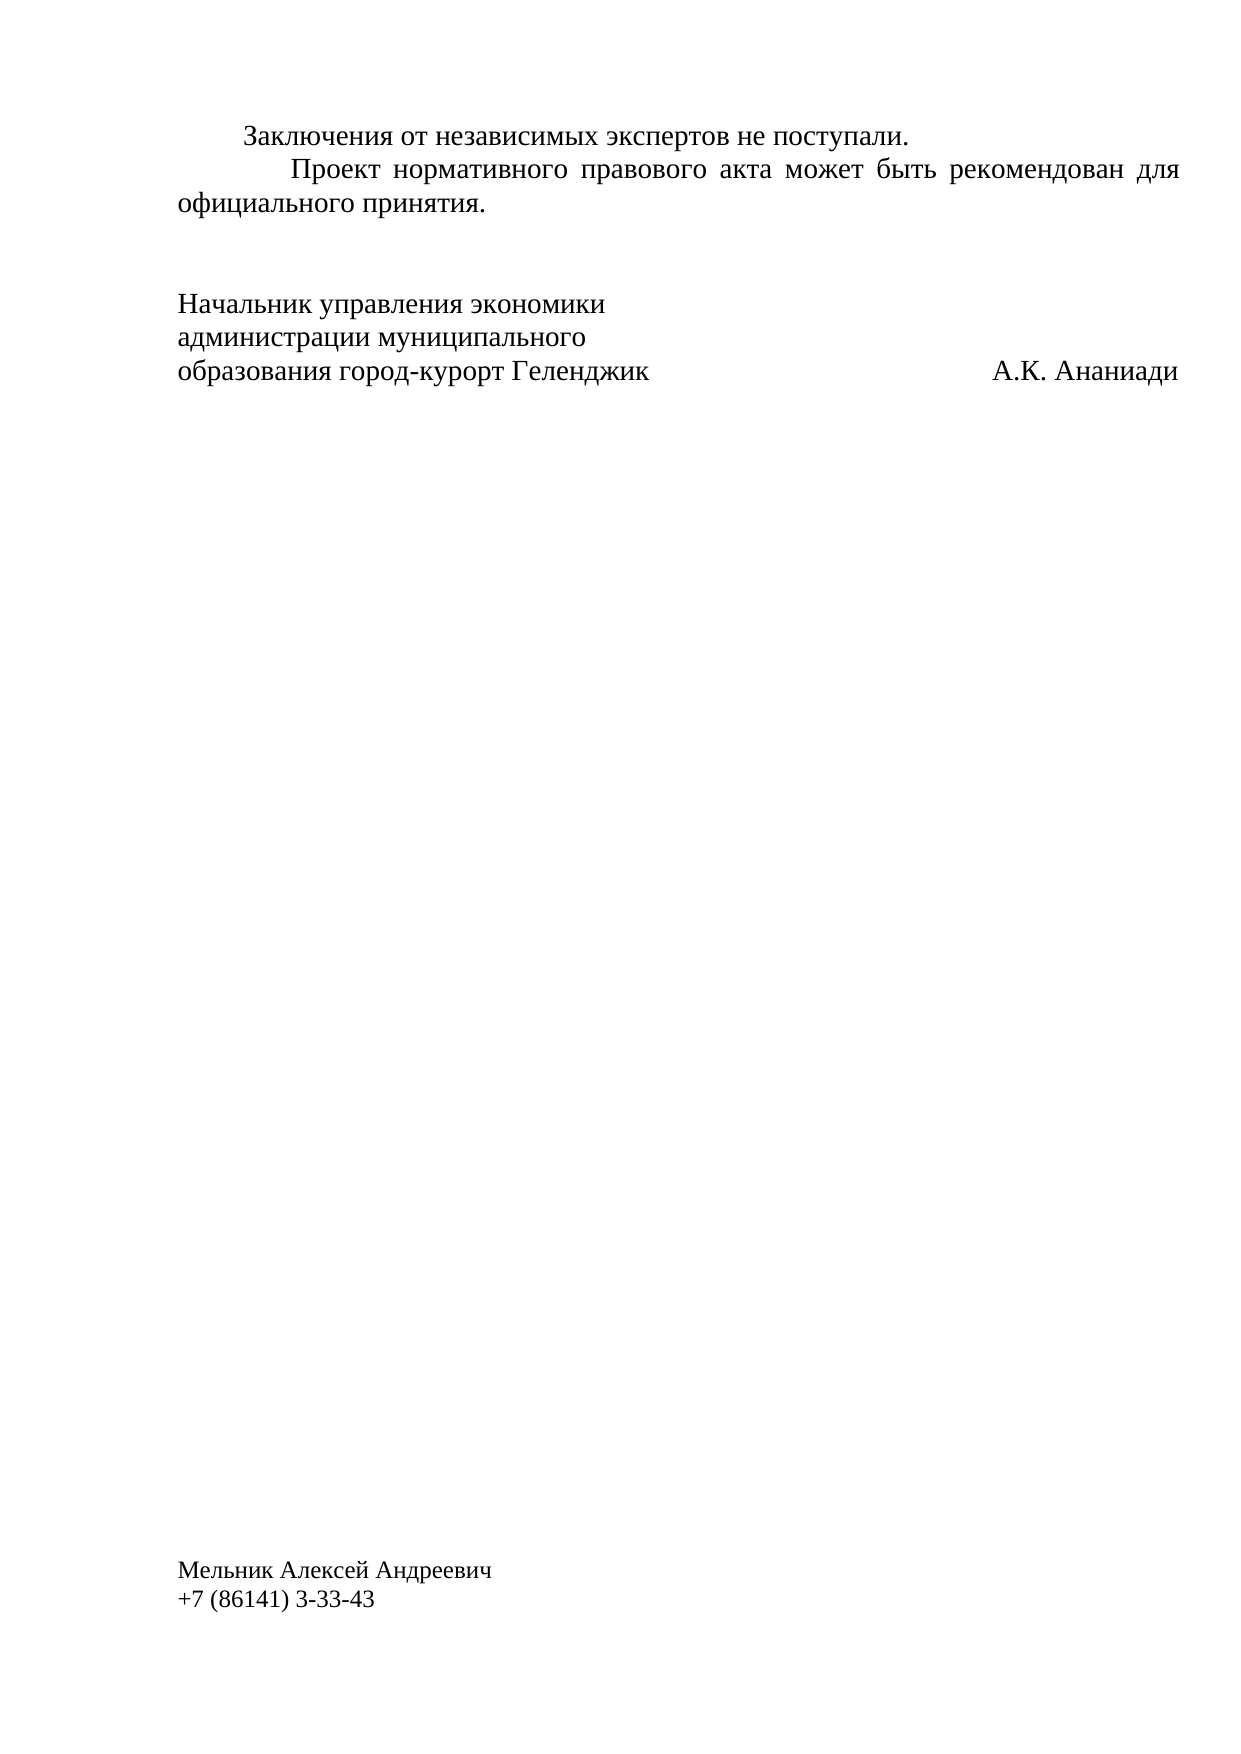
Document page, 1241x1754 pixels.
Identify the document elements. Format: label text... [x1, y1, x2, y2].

text образования город-курорт Геленджик А.К. Ананиади [177, 353, 1181, 386]
text Мельник Алексей Андреевич [177, 1556, 1181, 1584]
text Начальник управления экономики [177, 286, 1181, 319]
text +7 (86141) 3-33-43 [177, 1584, 1181, 1613]
text Заключения от независимых экспертов не поступали. [177, 118, 1181, 152]
text Проект нормативного правового акта может быть рекомендован для официального принятия. [177, 152, 1181, 219]
text администрации муниципального [177, 319, 1181, 353]
